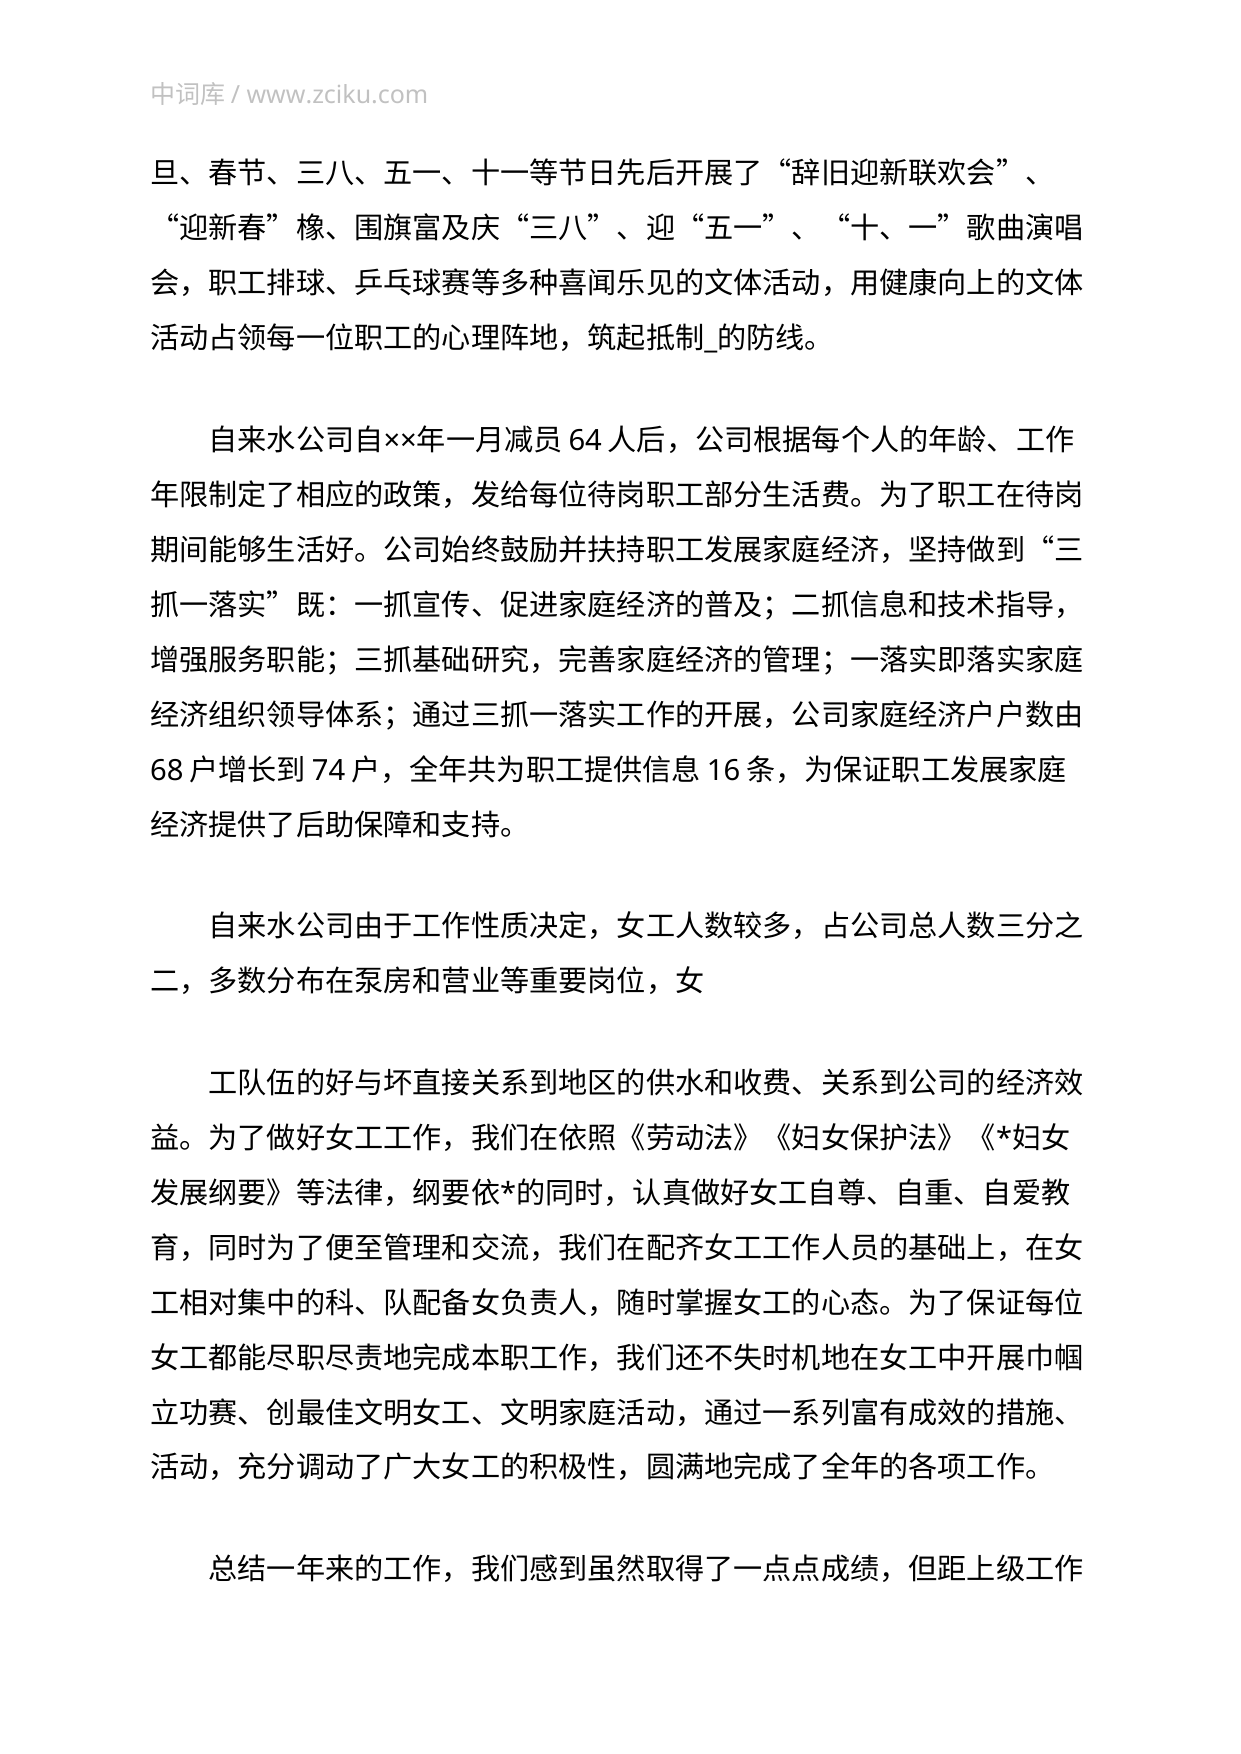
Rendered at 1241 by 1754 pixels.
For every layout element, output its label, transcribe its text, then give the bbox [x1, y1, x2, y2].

text 自来水公司由于工作性质决定，女工人数较多，占公司总人数三分之二，多数分布在泵房和营业等重要岗位，女 [150, 903, 1090, 1000]
text 自来水公司自××年一月减员64人后，公司根据每个人的年龄、工作年限制定了相应的政策，发给每位待岗职工部分生活费。为了职工在待岗期间能够生活好。公司始终鼓励并扶持职工发展家庭经济，坚持做到“三抓一落实”既：一抓宣传、促进家庭经济的普及；二抓信息和技术指导，增强服务职能；三抓基础研究，完善家庭经济的管理；一落实即落实家庭经济组织领导体系；通过三抓一落实工作的开展，公司家庭经济户户数由68户增长到74户，全年共为职工提供信息16条，为保证职工发展家庭经济提供了后助保障和支持。 [150, 417, 1090, 843]
text 工队伍的好与坏直接关系到地区的供水和收费、关系到公司的经济效益。为了做好女工工作，我们在依照《劳动法》《妇女保护法》《*妇女发展纲要》等法律，纲要依*的同时，认真做好女工自尊、自重、自爱教育，同时为了便至管理和交流，我们在配齐女工工作人员的基础上，在女工相对集中的科、队配备女负责人，随时掌握女工的心态。为了保证每位女工都能尽职尽责地完成本职工作，我们还不失时机地在女工中开展巾帼立功赛、创最佳文明女工、文明家庭活动，通过一系列富有成效的措施、活动，充分调动了广大女工的积极性，圆满地完成了全年的各项工作。 [150, 1059, 1090, 1486]
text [150, 1546, 1090, 1588]
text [150, 150, 1090, 357]
